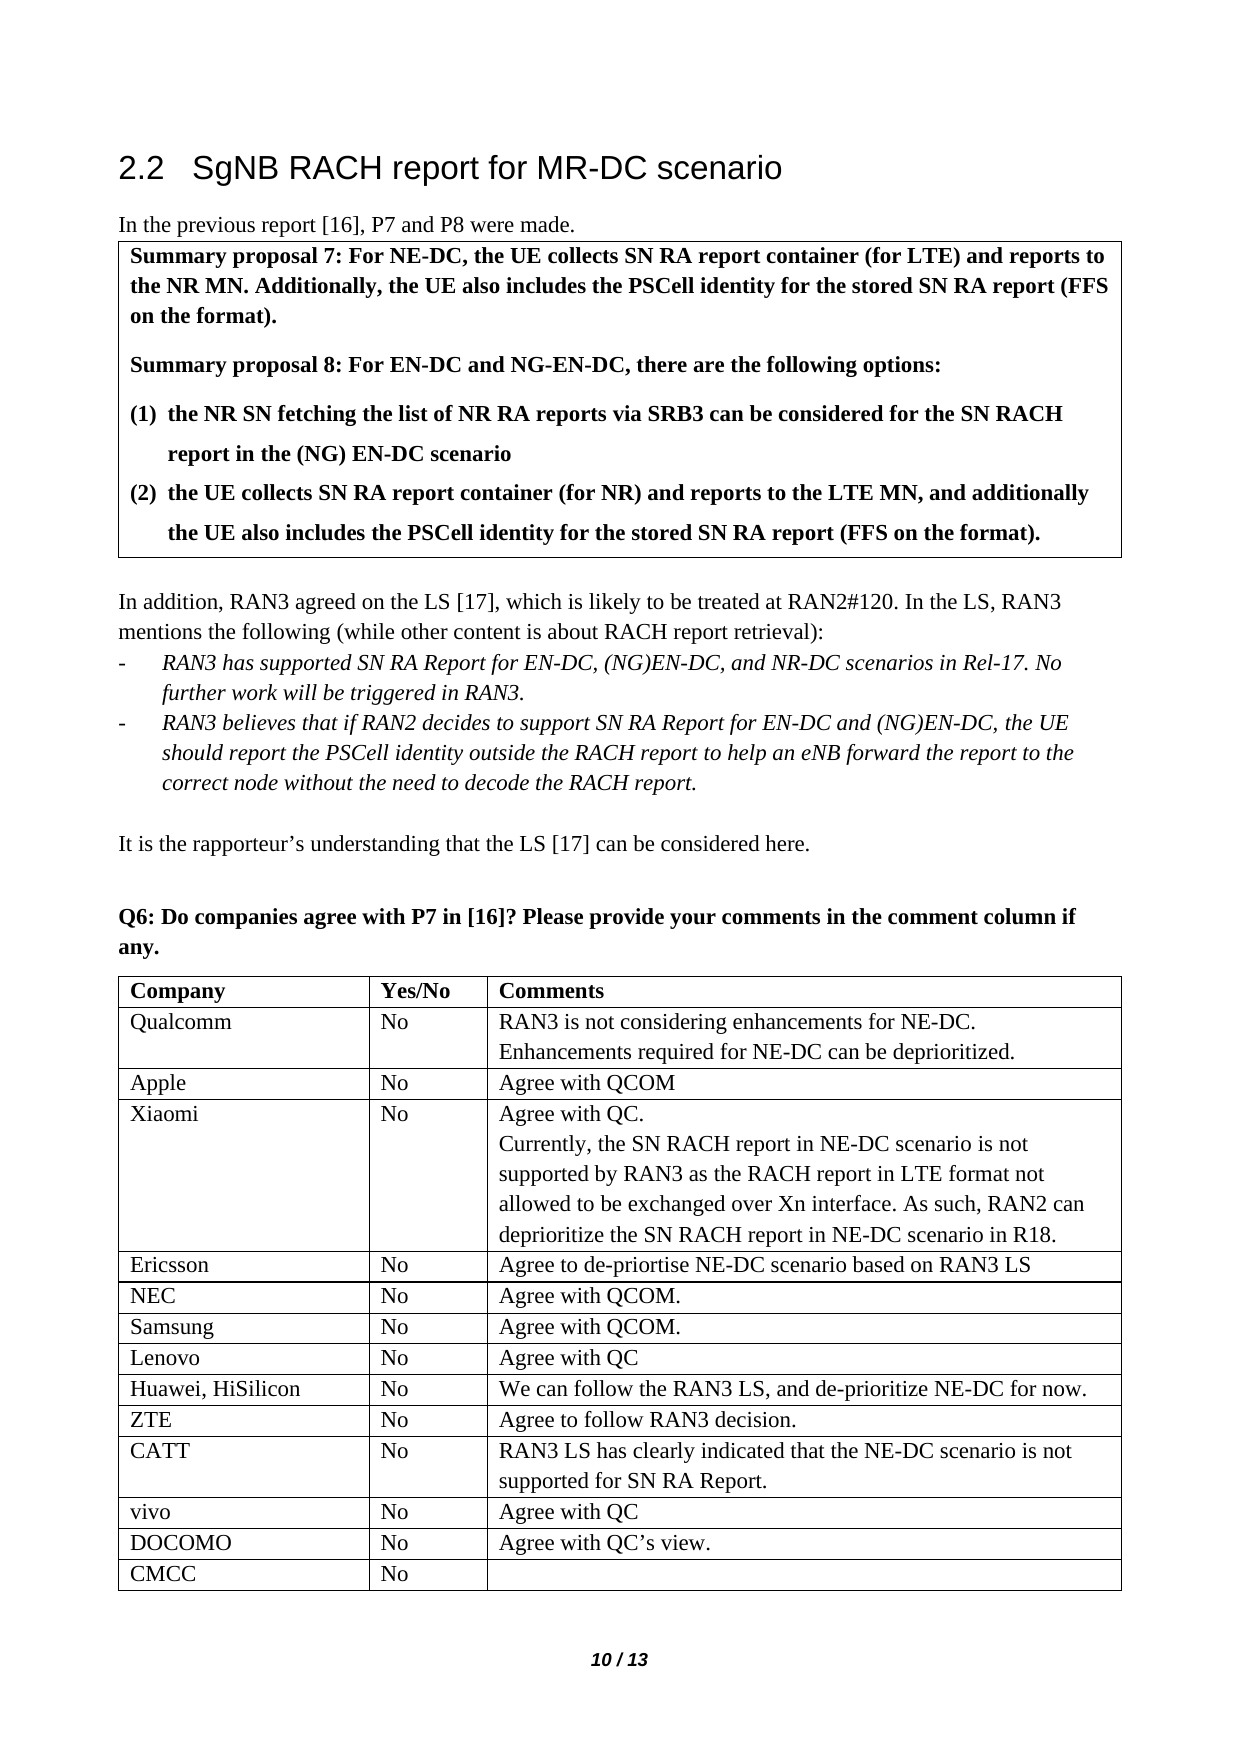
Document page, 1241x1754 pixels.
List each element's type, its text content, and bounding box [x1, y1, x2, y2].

table_cell No [370, 1008, 487, 1068]
table_cell Agree with QC [488, 1344, 1121, 1374]
table_cell CATT [119, 1437, 369, 1497]
table_cell NEC [119, 1283, 369, 1312]
table_cell No [370, 1375, 487, 1405]
table_cell [488, 1560, 1121, 1590]
list RAN3 has supported SN RA Report for EN-DC, (NG)EN-DC, and NR-DC scenarios in Rel-17. No further work will be triggered in RAN3. [118, 649, 1122, 705]
table_cell No [370, 1529, 487, 1559]
table_cell Qualcomm [119, 1008, 369, 1068]
table_cell No [370, 1560, 487, 1590]
table_header Comments [488, 977, 1121, 1007]
table_cell Agree with QC. Currently, the SN RACH report in NE-DC scenario is not supported by RAN3 as the RACH report in LTE format not allowed to be exchanged over Xn interface. As such, RAN2 can deprioritize the SN RACH report in NE-DC scenario in R18. [488, 1100, 1121, 1251]
table_cell ZTE [119, 1406, 369, 1436]
table_header Summary proposal 7: For NE-DC, the UE collects SN RA report container (for LTE) and reports to the NR MN. Additionally, the UE also includes the PSCell identity for the stored SN RA report (FFS on the format). Summary proposal 8: For EN-DC and NG-EN-DC, there are the following options: the NR SN fetching the list of NR RA reports via SRB3 can be considered for the SN RACH report in the (NG) EN-DC scenario the UE collects SN RA report container (for NR) and reports to the LTE MN, and additionally the UE also includes the PSCell identity for the stored SN RA report (FFS on the format). [119, 242, 1121, 557]
table_cell No [370, 1100, 487, 1251]
table_cell Apple [119, 1069, 369, 1099]
subtitle 2.2 SgNB RACH report for MR-DC scenario [118, 148, 1122, 186]
table_cell CMCC [119, 1560, 369, 1590]
table_cell RAN3 is not considering enhancements for NE-DC. Enhancements required for NE-DC can be deprioritized. [488, 1008, 1121, 1068]
table_cell Xiaomi [119, 1100, 369, 1251]
table_cell We can follow the RAN3 LS, and de-prioritize NE-DC for now. [488, 1375, 1121, 1405]
table_cell Agree to follow RAN3 decision. [488, 1406, 1121, 1436]
table_cell No [370, 1406, 487, 1436]
list RAN3 believes that if RAN2 decides to support SN RA Report for EN-DC and (NG)EN-DC, the UE should report the PSCell identity outside the RACH report to help an eNB forward the report to the correct node without the need to decode the RACH report. [118, 709, 1122, 796]
table_cell Lenovo [119, 1344, 369, 1374]
table_cell Agree with QCOM. [488, 1314, 1121, 1343]
table_cell Agree with QCOM. [488, 1283, 1121, 1312]
table_cell Ericsson [119, 1252, 369, 1281]
table_cell DOCOMO [119, 1529, 369, 1559]
table_cell Agree with QC [488, 1498, 1121, 1528]
table_cell Samsung [119, 1314, 369, 1343]
table_cell No [370, 1314, 487, 1343]
table_cell Agree with QCOM [488, 1069, 1121, 1099]
table_cell No [370, 1344, 487, 1374]
table_cell Huawei, HiSilicon [119, 1375, 369, 1405]
table_cell No [370, 1069, 487, 1099]
table_cell No [370, 1252, 487, 1281]
text It is the rapporteur’s understanding that the LS [17] can be considered here. [118, 830, 1122, 856]
text In the previous report [16], P7 and P8 were made. [118, 211, 1122, 237]
table_cell No [370, 1498, 487, 1528]
table_cell No [370, 1437, 487, 1497]
table_header Company [119, 977, 369, 1007]
table_cell RAN3 LS has clearly indicated that the NE-DC scenario is not supported for SN RA Report. [488, 1437, 1121, 1497]
table_cell vivo [119, 1498, 369, 1528]
table_header Yes/No [370, 977, 487, 1007]
table_cell Agree to de-priortise NE-DC scenario based on RAN3 LS [488, 1252, 1121, 1281]
table_cell Agree with QC’s view. [488, 1529, 1121, 1559]
table_cell No [370, 1283, 487, 1312]
text In addition, RAN3 agreed on the LS [17], which is likely to be treated at RAN2#120. In the LS, RAN3 mentions the following (while other content is about RACH report retrieval): [118, 588, 1122, 645]
text Q6: Do companies agree with P7 in [16]? Please provide your comments in the comment column if any. [118, 903, 1122, 959]
